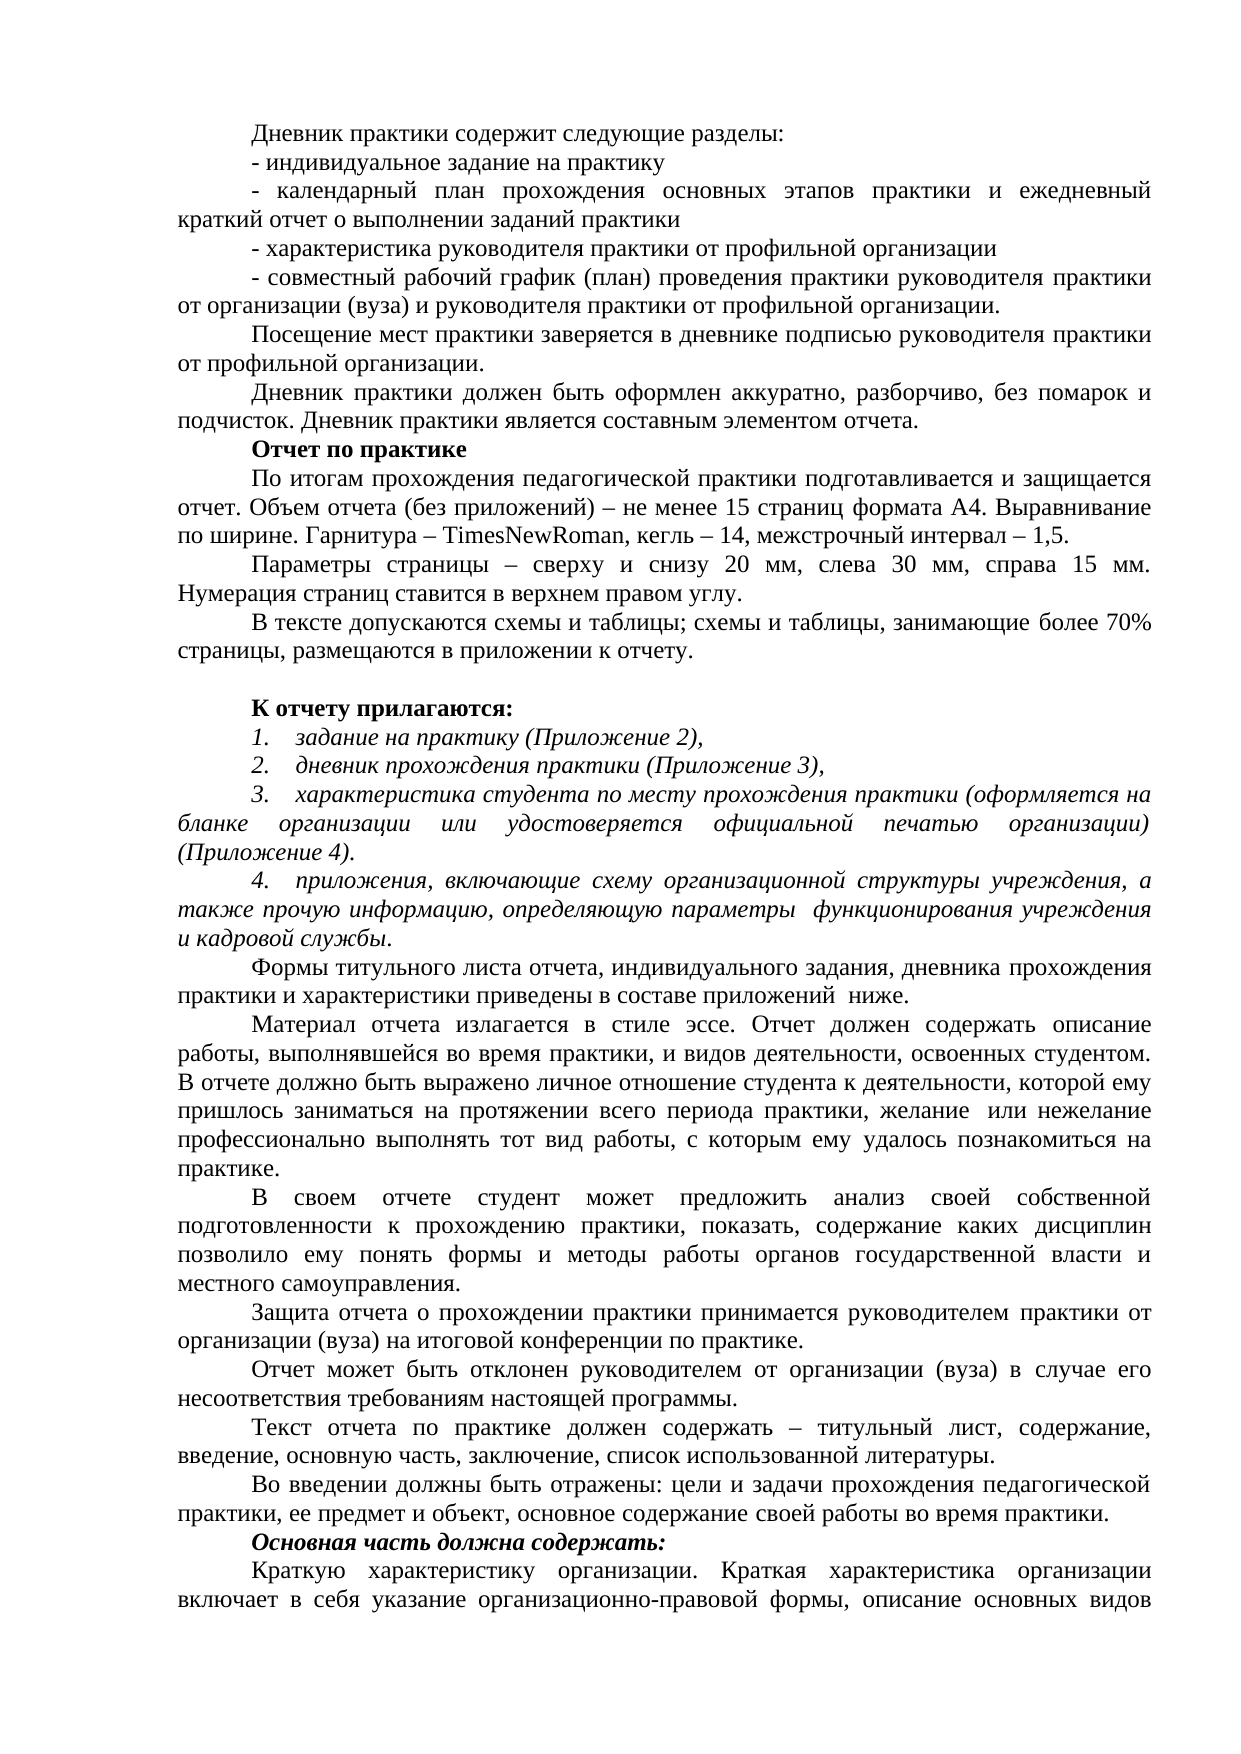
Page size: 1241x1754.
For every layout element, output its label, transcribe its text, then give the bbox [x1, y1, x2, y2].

list приложения, включающие схему организационной структуры учреждения, а также прочую информацию, определяющую параметры функционирования учреждения и кадровой службы. [177, 866, 1152, 952]
text Посещение мест практики заверяется в дневнике подписью руководителя практики от профильной организации. [177, 319, 1152, 377]
text - индивидуальное задание на практику [177, 147, 1152, 176]
text - совместный рабочий график (план) проведения практики руководителя практики от организации (вуза) и руководителя практики от профильной организации. [177, 262, 1152, 319]
text Параметры страницы – сверху и снизу 20 мм, слева 30 мм, справа 15 мм. Нумерация страниц ставится в верхнем правом углу. [177, 549, 1152, 607]
text Защита отчета о прохождении практики принимается руководителем практики от организации (вуза) на итоговой конференции по практике. [177, 1297, 1152, 1354]
text Отчет может быть отклонен руководителем от организации (вуза) в случае его несоответствия требованиям настоящей программы. [177, 1354, 1152, 1412]
text Дневник практики содержит следующие разделы: [177, 118, 1152, 147]
text В тексте допускаются схемы и таблицы; схемы и таблицы, занимающие более 70% страницы, размещаются в приложении к отчету. [177, 607, 1152, 664]
text Формы титульного листа отчета, индивидуального задания, дневника прохождения практики и характеристики приведены в составе приложений ниже. [177, 952, 1152, 1009]
text - календарный план прохождения основных этапов практики и ежедневный краткий отчет о выполнении заданий практики [177, 176, 1152, 233]
text По итогам прохождения педагогической практики подготавливается и защищается отчет. Объем отчета (без приложений) – не менее 15 страниц формата А4. Выравнивание по ширине. Гарнитура – TimesNewRoman, кегль – 14, межстрочный интервал – 1,5. [177, 463, 1152, 549]
list задание на практику (Приложение 2), [177, 722, 1152, 751]
text К отчету прилагаются: [177, 693, 1152, 722]
text Основная часть должна содержать: [177, 1527, 1152, 1556]
list дневник прохождения практики (Приложение 3), [177, 751, 1152, 779]
list характеристика студента по месту прохождения практики (оформляется на бланке организации или удостоверяется официальной печатью организации) (Приложение 4). [177, 779, 1152, 866]
text Дневник практики должен быть оформлен аккуратно, разборчиво, без помарок и подчисток. Дневник практики является составным элементом отчета. [177, 377, 1152, 434]
text Отчет по практике [177, 434, 1152, 463]
text - характеристика руководителя практики от профильной организации [177, 233, 1152, 262]
text В своем отчете студент может предложить анализ своей собственной подготовленности к прохождению практики, показать, содержание каких дисциплин позволило ему понять формы и методы работы органов государственной власти и местного самоуправления. [177, 1182, 1152, 1297]
text Во введении должны быть отражены: цели и задачи прохождения педагогической практики, ее предмет и объект, основное содержание своей работы во время практики. [177, 1469, 1152, 1527]
text Материал отчета излагается в стиле эссе. Отчет должен содержать описание работы, выполнявшейся во время практики, и видов деятельности, освоенных студентом. В отчете должно быть выражено личное отношение студента к деятельности, которой ему пришлось заниматься на протяжении всего периода практики, желание или нежелание профессионально выполнять тот вид работы, с которым ему удалось познакомиться на практике. [177, 1009, 1152, 1182]
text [177, 1556, 1152, 1613]
text Текст отчета по практике должен содержать – титульный лист, содержание, введение, основную часть, заключение, список использованной литературы. [177, 1412, 1152, 1469]
